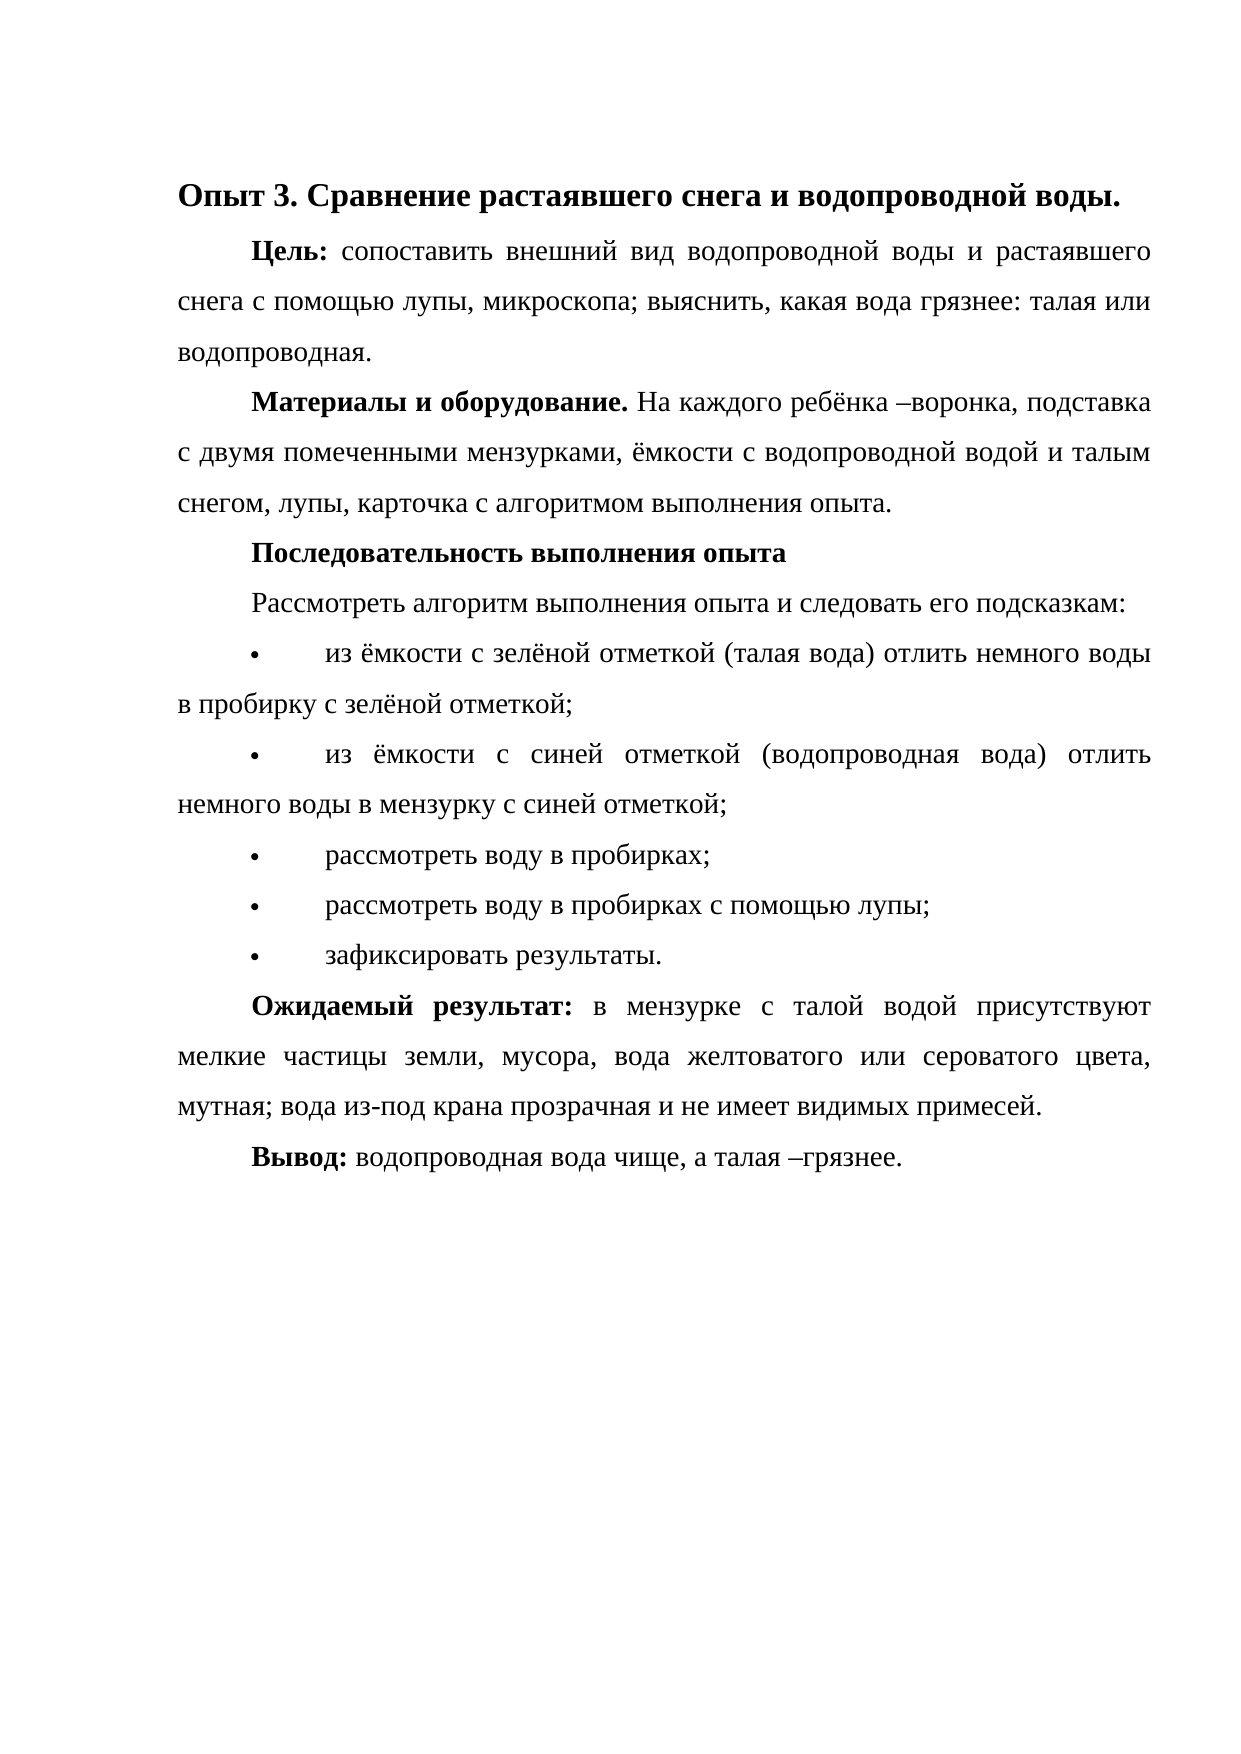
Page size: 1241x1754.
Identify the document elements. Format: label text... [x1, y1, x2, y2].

text Рассмотреть алгоритм выполнения опыта и следовать его подсказкам: [177, 585, 1152, 619]
list рассмотреть воду в пробирках; [177, 837, 1152, 870]
text Опыт 3. Сравнение растаявшего снега и водопроводной воды. [177, 176, 1152, 214]
list из ёмкости с синей отметкой (водопроводная вода) отлить немного воды в мензурку с синей отметкой; [177, 736, 1152, 820]
text Последовательность выполнения опыта [177, 535, 1152, 568]
text Ожидаемый результат: в мензурке с талой водой присутствуют мелкие частицы земли, мусора, вода желтоватого или сероватого цвета, мутная; вода из-под крана прозрачная и не имеет видимых примесей. [177, 988, 1152, 1122]
list рассмотреть воду в пробирках с помощью лупы; [177, 887, 1152, 921]
list зафиксировать результаты. [177, 937, 1152, 971]
text Вывод: водопроводная вода чище, а талая –грязнее. [177, 1139, 1152, 1172]
list из ёмкости с зелёной отметкой (талая вода) отлить немного воды в пробирку с зелёной отметкой; [177, 636, 1152, 719]
text Цель: сопоставить внешний вид водопроводной воды и растаявшего снега с помощью лупы, микроскопа; выяснить, какая вода грязнее: талая или водопроводная. [177, 233, 1152, 367]
text Материалы и оборудование. На каждого ребёнка –воронка, подставка с двумя помеченными мензурками, ёмкости с водопроводной водой и талым снегом, лупы, карточка с алгоритмом выполнения опыта. [177, 384, 1152, 518]
